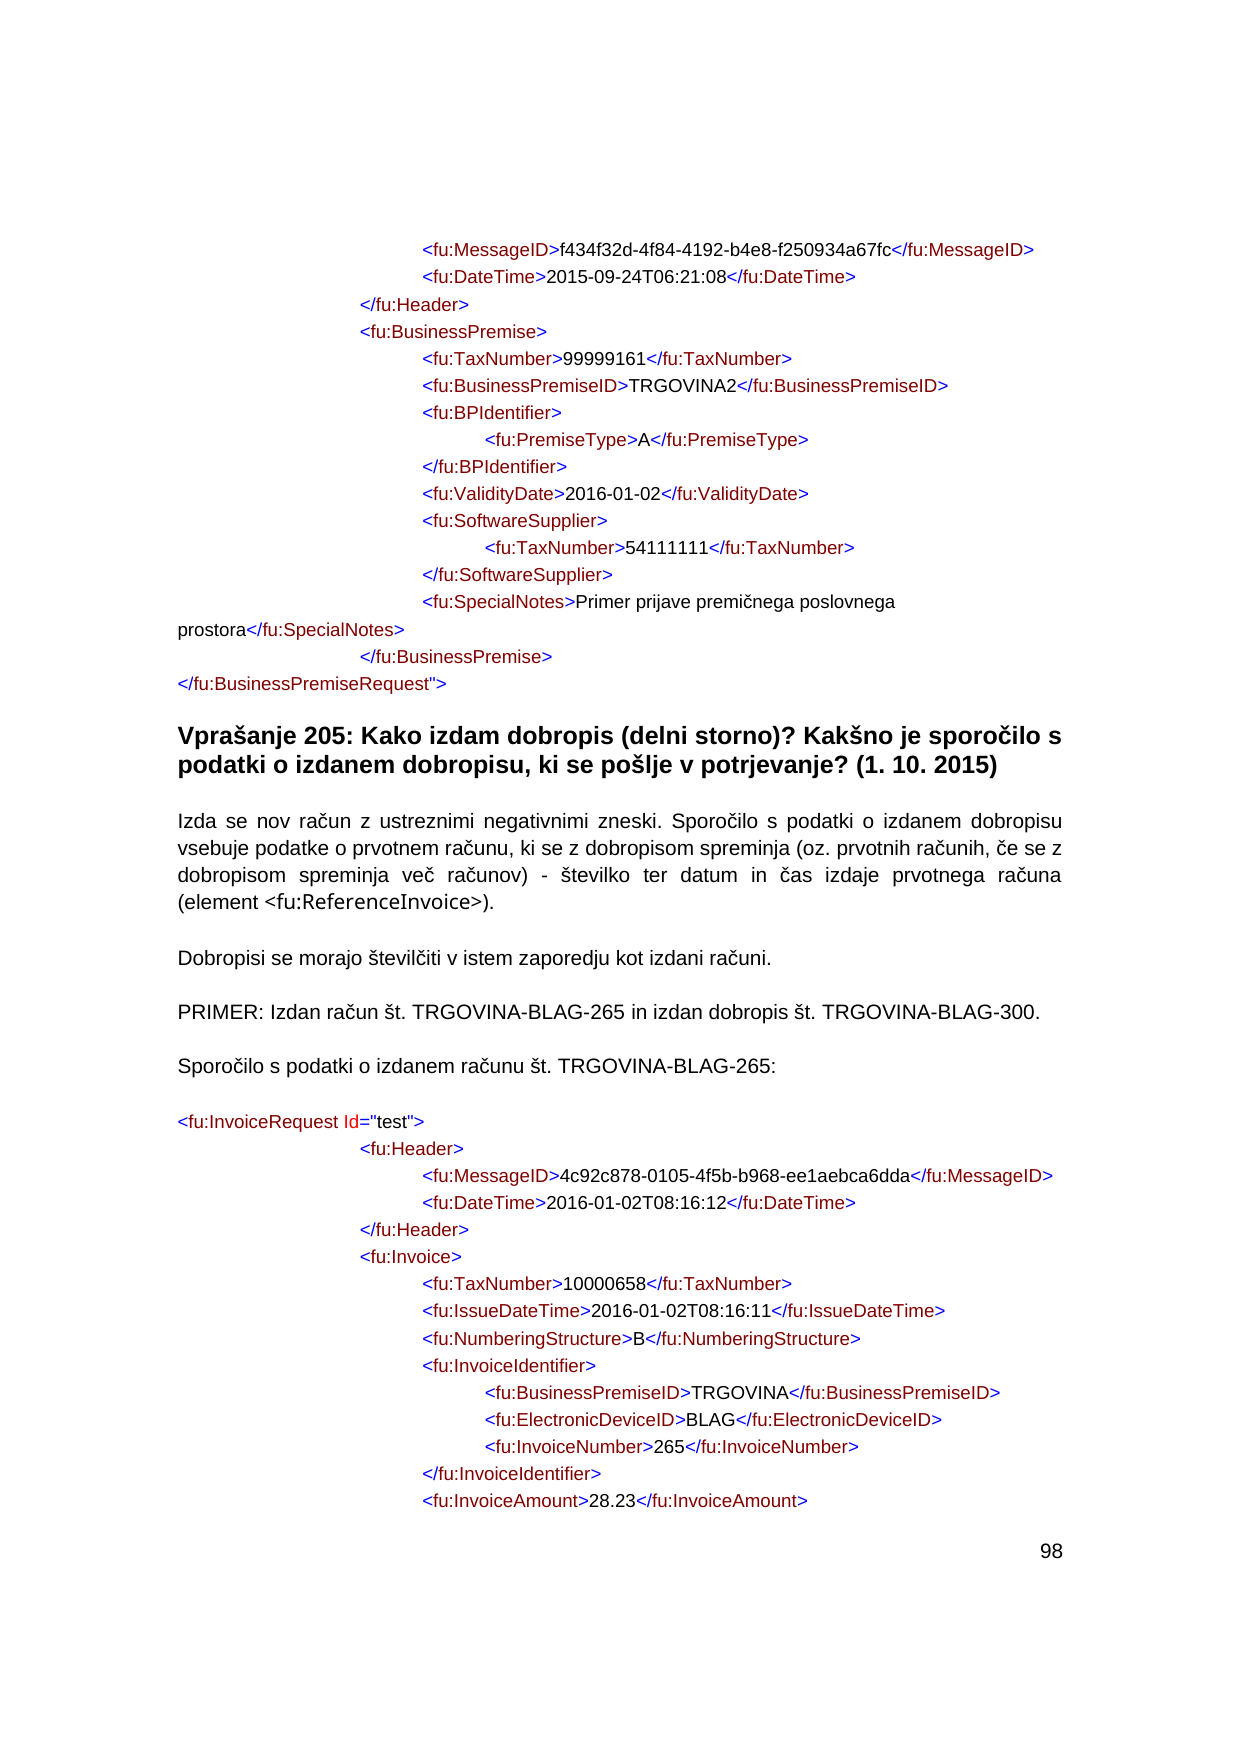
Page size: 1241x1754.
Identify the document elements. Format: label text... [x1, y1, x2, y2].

text </fu:BusinessPremiseRequest"> [177, 667, 1063, 694]
text <fu:IssueDateTime>2016-01-02T08:16:11</fu:IssueDateTime> [177, 1295, 1063, 1322]
text Vprašanje 205: Kako izdam dobropis (delni storno)? Kakšno je sporočilo s podatki o izdanem dobropisu, ki se pošlje v potrjevanje? (1. 10. 2015) [177, 721, 1063, 779]
text </fu:SoftwareSupplier> [177, 559, 1063, 586]
text PRIMER: Izdan račun št. TRGOVINA-BLAG-265 in izdan dobropis št. TRGOVINA-BLAG-300. [177, 997, 1063, 1024]
text Dobropisi se morajo številčiti v istem zaporedju kot izdani računi. [177, 943, 1063, 970]
text <fu:PremiseType>A</fu:PremiseType> [177, 423, 1063, 450]
text <fu:ValidityDate>2016-01-02</fu:ValidityDate> [177, 477, 1063, 504]
text <fu:SpecialNotes>Primer prijave premičnega poslovnega prostora</fu:SpecialNotes> [177, 586, 1063, 640]
text </fu:BPIdentifier> [177, 450, 1063, 477]
text <fu:BusinessPremiseID>TRGOVINA2</fu:BusinessPremiseID> [177, 369, 1063, 396]
text <fu:NumberingStructure>B</fu:NumberingStructure> [177, 1322, 1063, 1349]
text <fu:DateTime>2015-09-24T06:21:08</fu:DateTime> [177, 261, 1063, 288]
text <fu:DateTime>2016-01-02T08:16:12</fu:DateTime> [177, 1186, 1063, 1213]
text <fu:InvoiceNumber>265</fu:InvoiceNumber> [177, 1430, 1063, 1457]
text Sporočilo s podatki o izdanem računu št. TRGOVINA-BLAG-265: [177, 1051, 1063, 1078]
text <fu:TaxNumber>54111111</fu:TaxNumber> [177, 532, 1063, 559]
text </fu:BusinessPremise> [177, 640, 1063, 667]
text <fu:Invoice> [177, 1241, 1063, 1268]
text <fu:TaxNumber>99999161</fu:TaxNumber> [177, 342, 1063, 369]
text <fu:InvoiceIdentifier> [177, 1349, 1063, 1376]
text <fu:BusinessPremiseID>TRGOVINA</fu:BusinessPremiseID> [177, 1376, 1063, 1403]
text <fu:MessageID>f434f32d-4f84-4192-b4e8-f250934a67fc</fu:MessageID> [177, 234, 1063, 261]
text </fu:InvoiceIdentifier> [177, 1457, 1063, 1484]
text Izda se nov račun z ustreznimi negativnimi zneski. Sporočilo s podatki o izdanem dobropisu vsebuje podatke o prvotnem računu, ki se z dobropisom spreminja (oz. prvotnih računih, če se z dobropisom spreminja več računov) - številko ter datum in čas izdaje prvotnega računa (element <fu:ReferenceInvoice>). [177, 806, 1063, 916]
text <fu:BusinessPremise> [177, 315, 1063, 342]
text </fu:Header> [177, 288, 1063, 315]
text </fu:Header> [177, 1213, 1063, 1241]
text <fu:InvoiceRequest Id="test"> [177, 1105, 1063, 1132]
text <fu:ElectronicDeviceID>BLAG</fu:ElectronicDeviceID> [177, 1403, 1063, 1430]
text <fu:Header> [177, 1132, 1063, 1159]
text <fu:MessageID>4c92c878-0105-4f5b-b968-ee1aebca6dda</fu:MessageID> [177, 1159, 1063, 1186]
text <fu:InvoiceAmount>28.23</fu:InvoiceAmount> [177, 1484, 1063, 1511]
text <fu:TaxNumber>10000658</fu:TaxNumber> [177, 1268, 1063, 1295]
text <fu:BPIdentifier> [177, 396, 1063, 423]
text <fu:SoftwareSupplier> [177, 504, 1063, 532]
